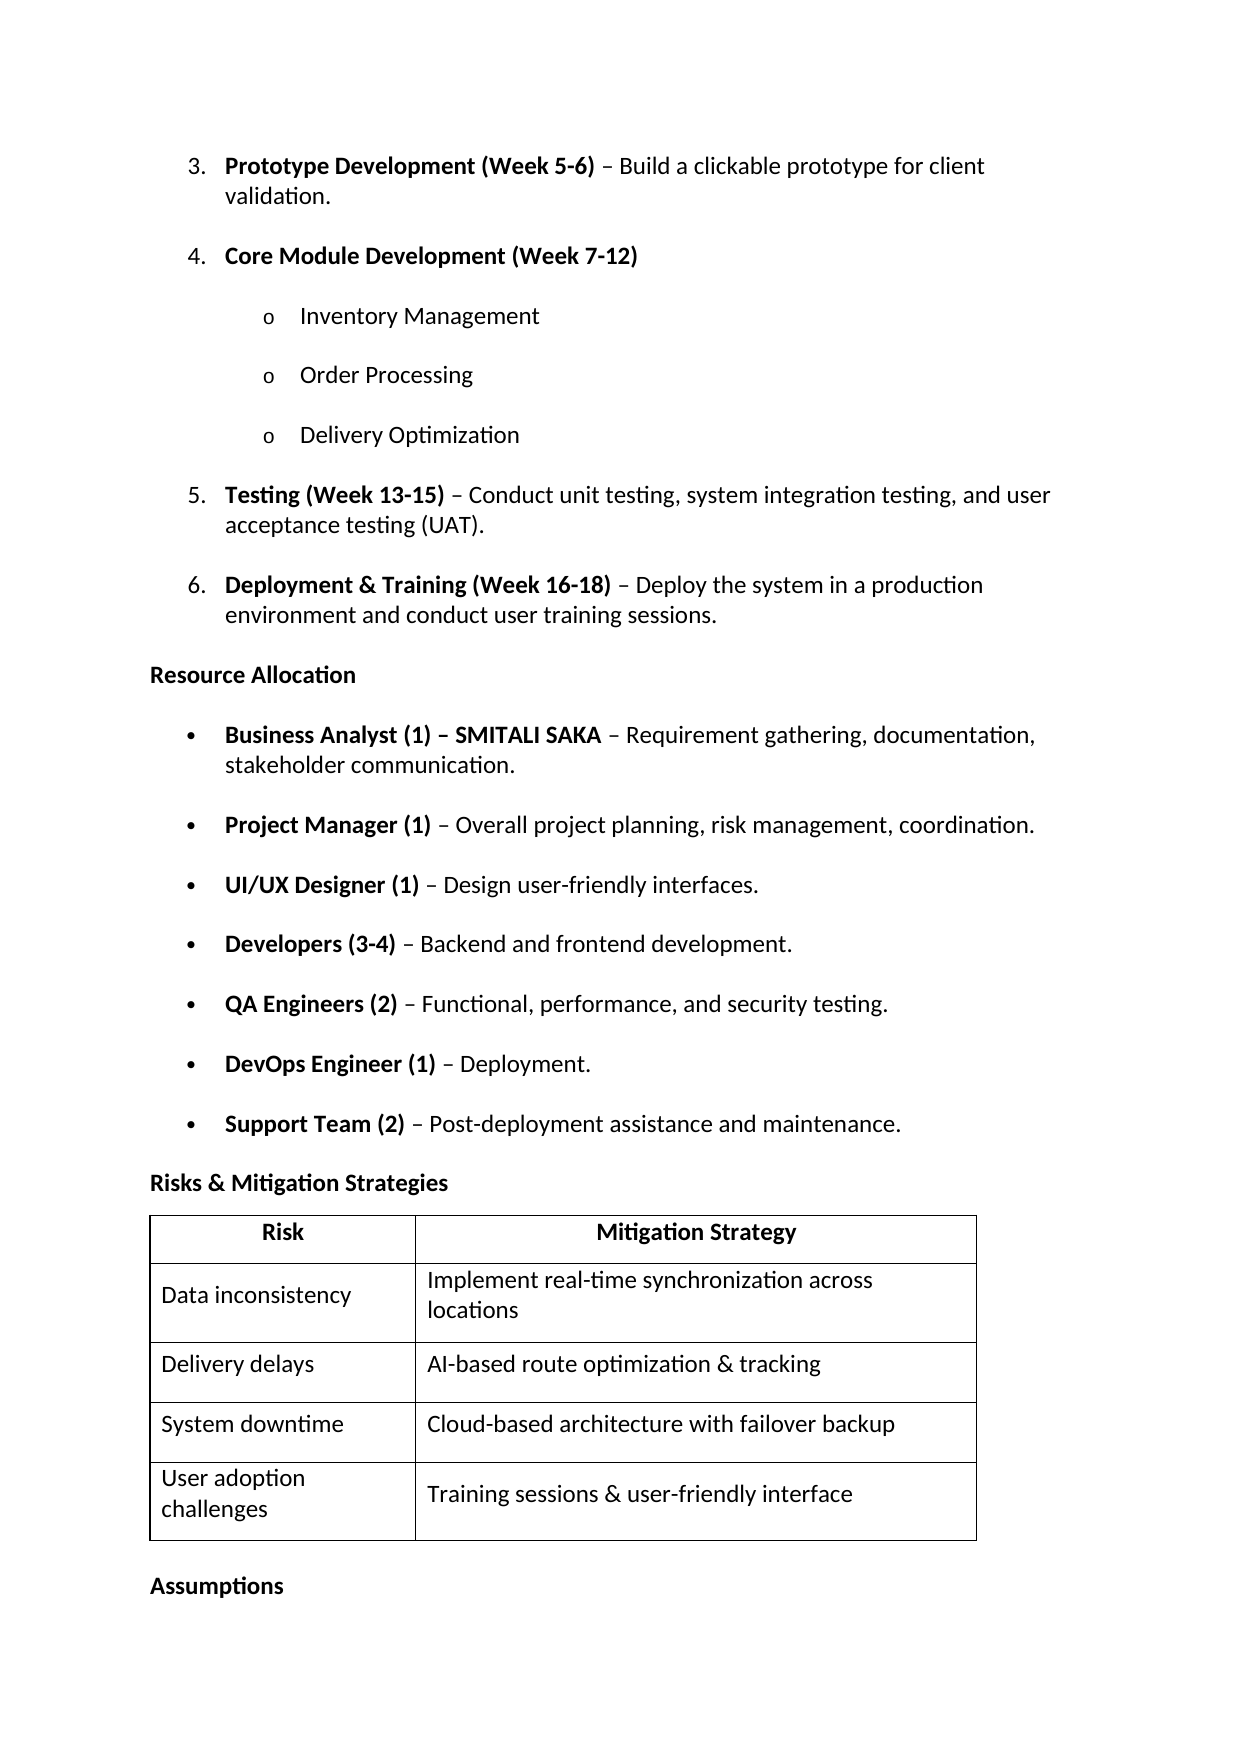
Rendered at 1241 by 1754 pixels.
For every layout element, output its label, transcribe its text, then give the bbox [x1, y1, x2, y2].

list Prototype Development (Week 5-6) – Build a clickable prototype for client validation. [187, 150, 1090, 211]
table_cell User adoption challenges [151, 1463, 415, 1540]
table_header Mitigation Strategy [416, 1216, 976, 1263]
table_cell AI-based route optimization & tracking [416, 1343, 976, 1402]
list Developers (3-4) – Backend and frontend development. [187, 929, 1090, 959]
list Testing (Week 13-15) – Conduct unit testing, system integration testing, and user acceptance testing (UAT). [187, 479, 1090, 540]
list QA Engineers (2) – Functional, performance, and security testing. [187, 988, 1090, 1019]
table_cell Training sessions & user-friendly interface [416, 1463, 976, 1540]
list Business Analyst (1) – SMITALI SAKA – Requirement gathering, documentation, stakeholder communication. [187, 719, 1090, 780]
subtitle Assumptions [150, 1571, 1090, 1601]
list Inventory Management [262, 300, 1090, 330]
list Core Module Development (Week 7-12) [187, 240, 1090, 271]
table_cell Cloud-based architecture with failover backup [416, 1403, 976, 1462]
table_cell System downtime [151, 1403, 415, 1462]
list Project Manager (1) – Overall project planning, risk management, coordination. [187, 809, 1090, 840]
list UI/UX Designer (1) – Design user-friendly interfaces. [187, 869, 1090, 899]
list Support Team (2) – Post-deployment assistance and maintenance. [187, 1108, 1090, 1138]
subtitle Risks & Mitigation Strategies [150, 1167, 1090, 1198]
subtitle Resource Allocation [150, 659, 1090, 690]
list DevOps Engineer (1) – Deployment. [187, 1048, 1090, 1078]
table_cell Implement real-time synchronization across locations [416, 1264, 976, 1342]
list Order Processing [262, 359, 1090, 390]
table_cell Data inconsistency [151, 1264, 415, 1342]
table_header Risk [151, 1216, 415, 1263]
list Deployment & Training (Week 16-18) – Deploy the system in a production environment and conduct user training sessions. [187, 569, 1090, 630]
list Delivery Optimization [262, 419, 1090, 450]
table_cell Delivery delays [151, 1343, 415, 1402]
